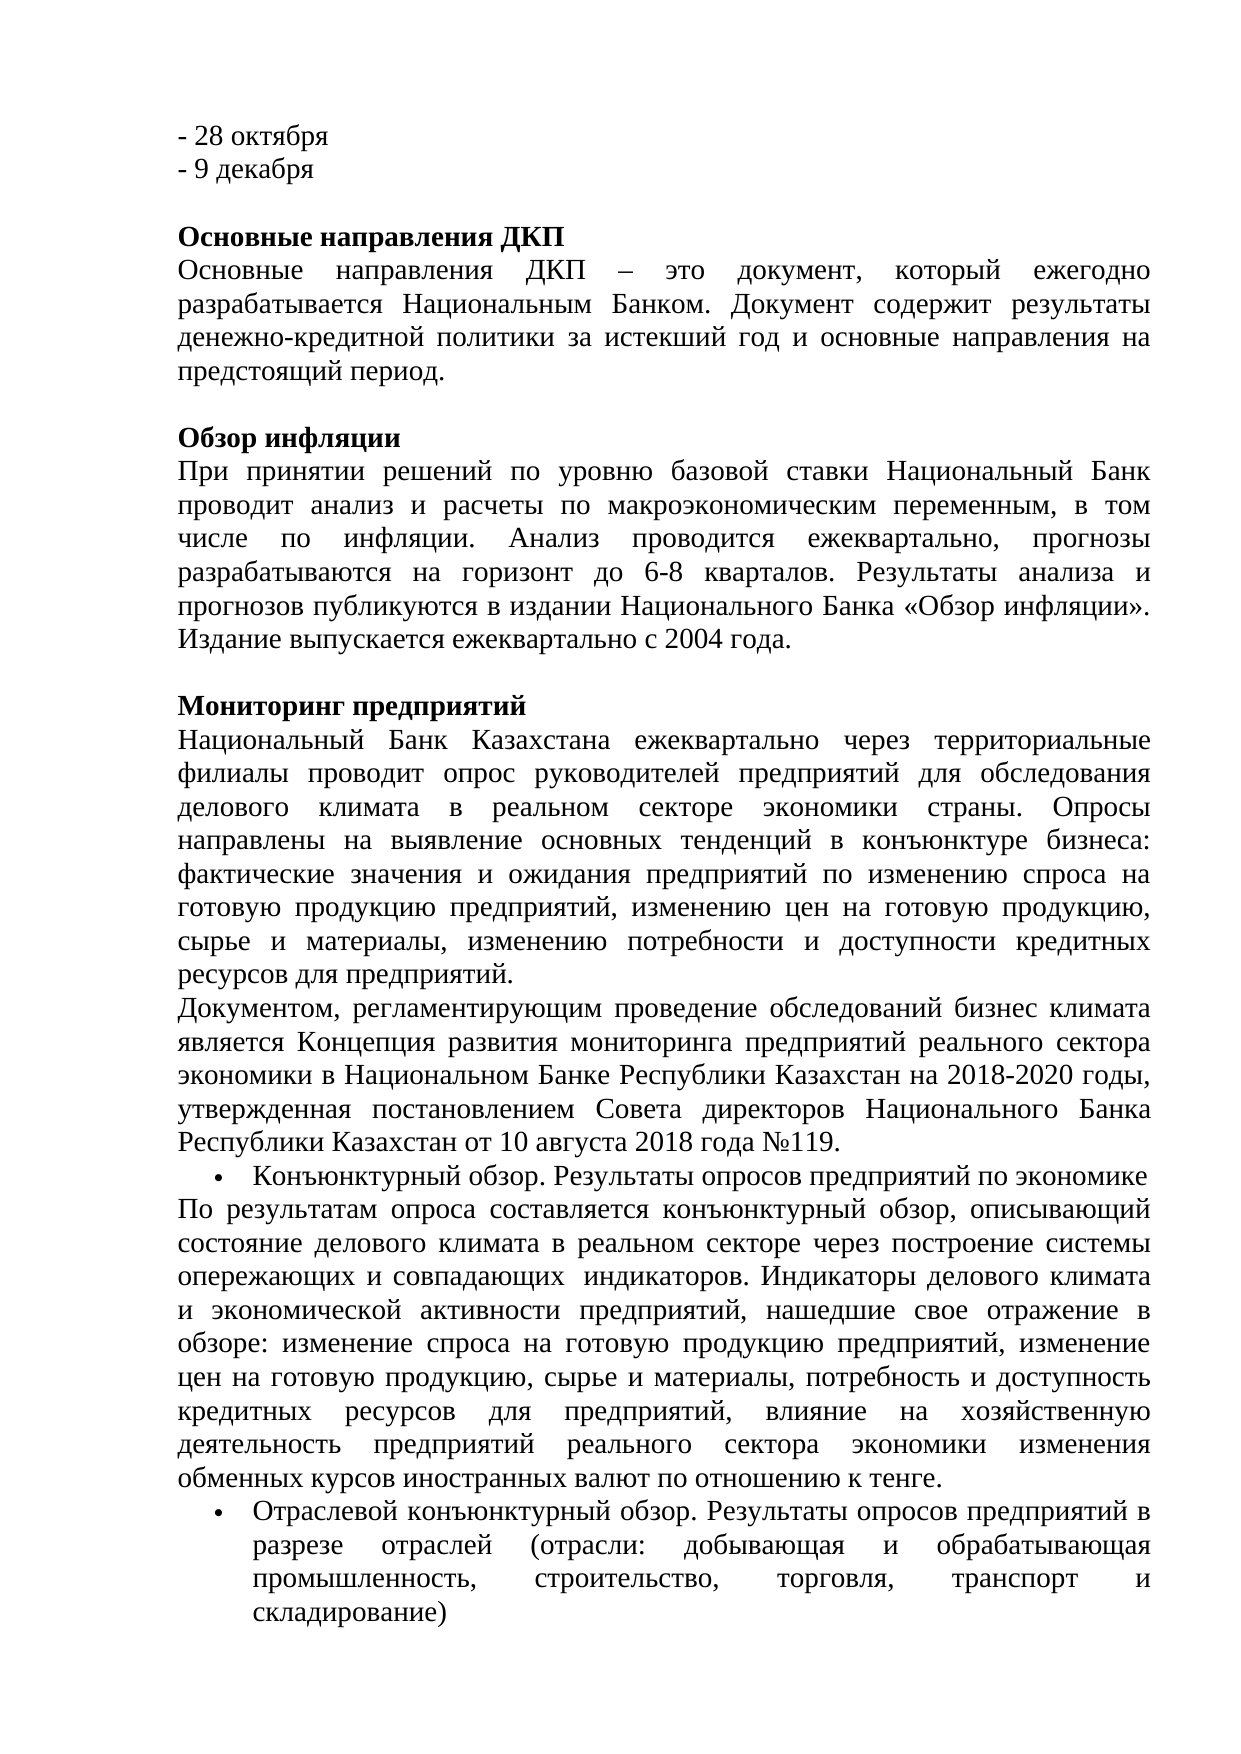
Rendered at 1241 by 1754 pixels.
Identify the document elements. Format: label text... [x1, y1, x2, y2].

text Основные направления ДКП [177, 219, 1152, 252]
text Мониторинг предприятий [177, 688, 1152, 722]
text Основные направления ДКП – это документ, который ежегодно разрабатывается Национальным Банком. Документ содержит результаты денежно-кредитной политики за истекший год и основные направления на предстоящий период. [177, 252, 1152, 386]
list Отраслевой конъюнктурный обзор. Результаты опросов предприятий в разрезе отраслей (отрасли: добывающая и обрабатывающая промышленность, строительство, торговля, транспорт и складирование) [215, 1493, 1152, 1627]
text Национальный Банк Казахстана ежеквартально через территориальные филиалы проводит опрос руководителей предприятий для обследования делового климата в реальном секторе экономики страны. Опросы направлены на выявление основных тенденций в конъюнктуре бизнеса: фактические значения и ожидания предприятий по изменению спроса на готовую продукцию предприятий, изменению цен на готовую продукцию, сырье и материалы, изменению потребности и доступности кредитных ресурсов для предприятий. [177, 722, 1152, 990]
text При принятии решений по уровню базовой ставки Национальный Банк проводит анализ и расчеты по макроэкономическим переменным, в том числе по инфляции. Анализ проводится ежеквартально, прогнозы разрабатываются на горизонт до 6-8 кварталов. Результаты анализа и прогнозов публикуются в издании Национального Банка «Обзор инфляции». Издание выпускается ежеквартально с 2004 года. [177, 453, 1152, 655]
text - 28 октября [177, 118, 1152, 152]
text Документом, регламентирующим проведение обследований бизнес климата является Концепция развития мониторинга предприятий реального сектора экономики в Национальном Банке Республики Казахстан на 2018-2020 годы, утвержденная постановлением Совета директоров Национального Банка Республики Казахстан от 10 августа 2018 года №119. [177, 990, 1152, 1158]
text По результатам опроса составляется конъюнктурный обзор, описывающий состояние делового климата в реальном секторе через построение системы опережающих и совпадающих индикаторов. Индикаторы делового климата и экономической активности предприятий, нашедшие свое отражение в обзоре: изменение спроса на готовую продукцию предприятий, изменение цен на готовую продукцию, сырье и материалы, потребность и доступность кредитных ресурсов для предприятий, влияние на хозяйственную деятельность предприятий реального сектора экономики изменения обменных курсов иностранных валют по отношению к тенге. [177, 1191, 1152, 1493]
text - 9 декабря [177, 152, 1152, 185]
list Конъюнктурный обзор. Результаты опросов предприятий по экономике [215, 1158, 1152, 1191]
text Обзор инфляции [177, 420, 1152, 453]
